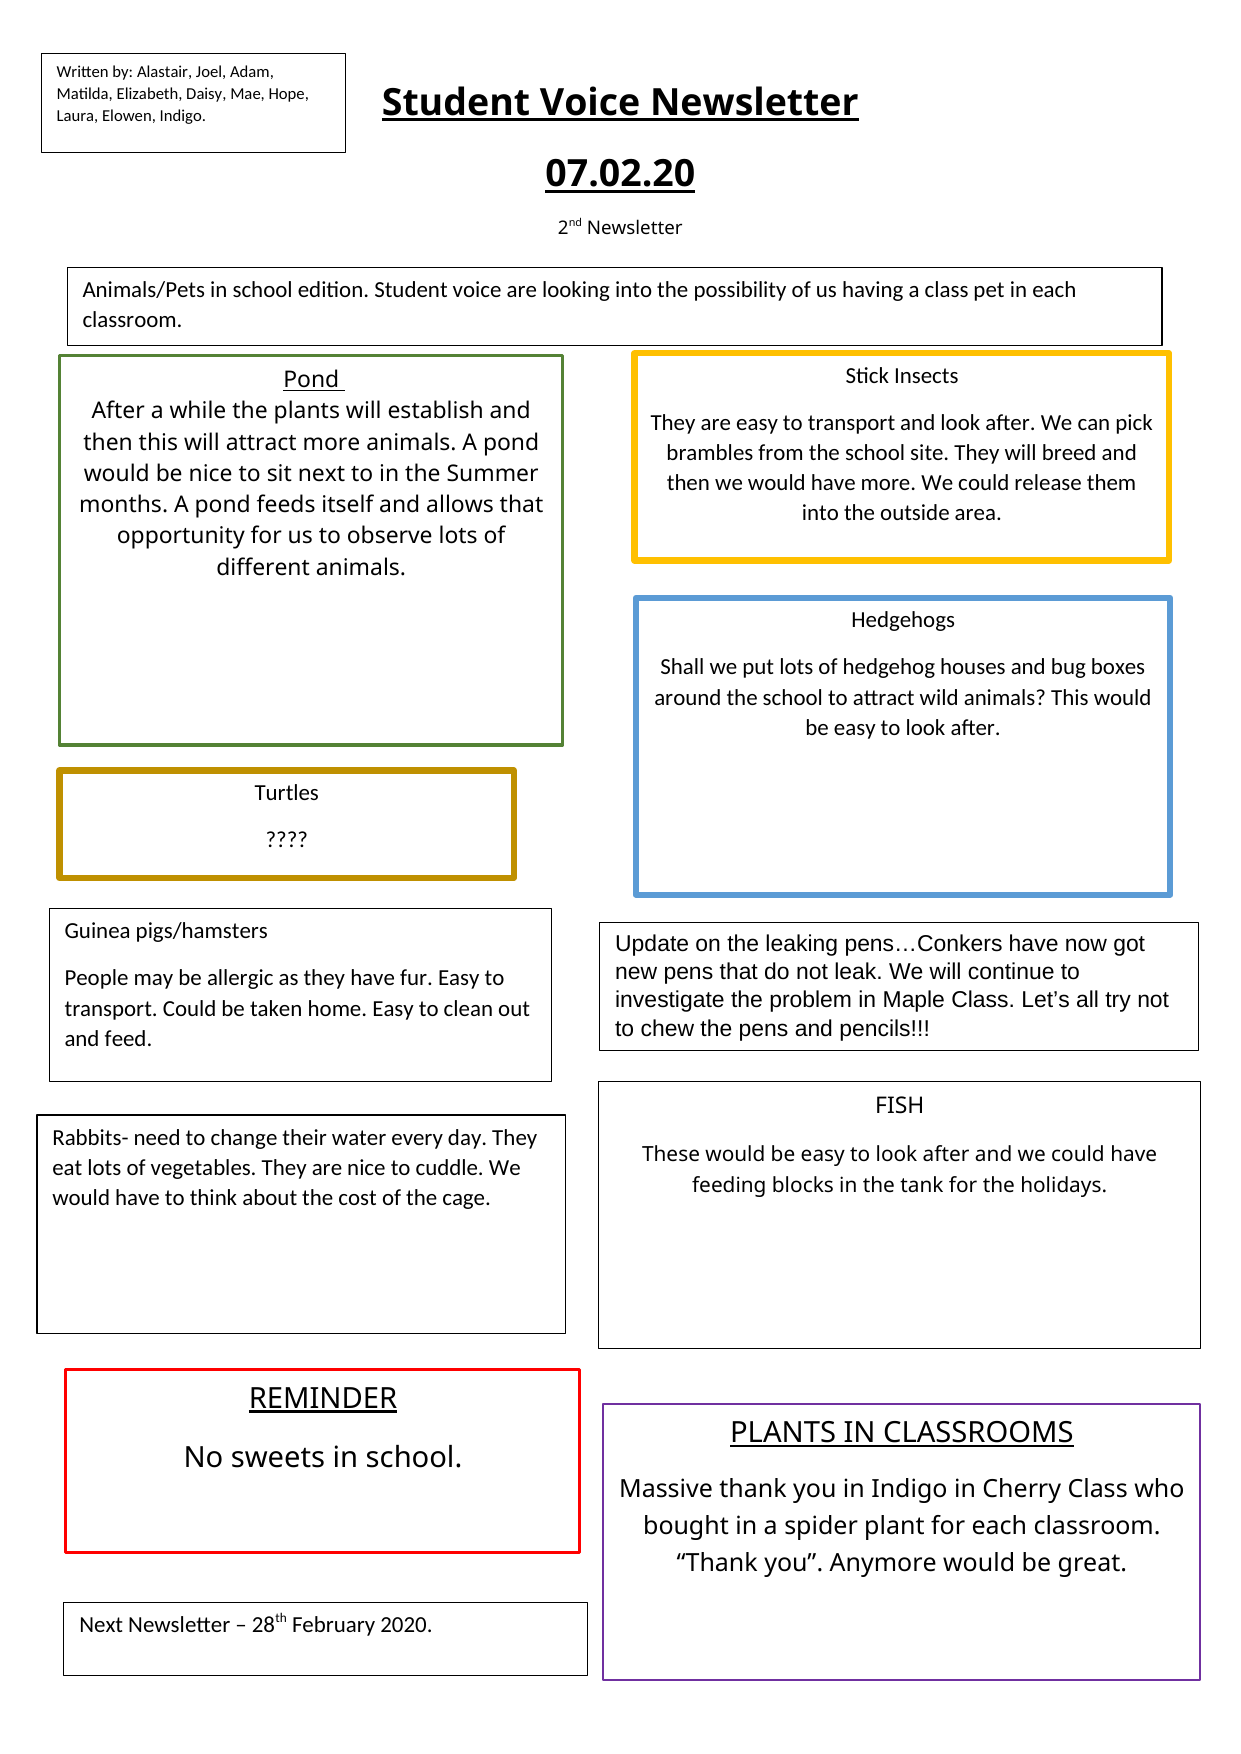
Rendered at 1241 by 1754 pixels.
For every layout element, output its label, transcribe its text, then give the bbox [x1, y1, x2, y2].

text Student Voice Newsletter [346, 75, 1165, 126]
text 2nd Newsletter [75, 214, 1165, 240]
text 07.02.20 [75, 147, 1165, 198]
